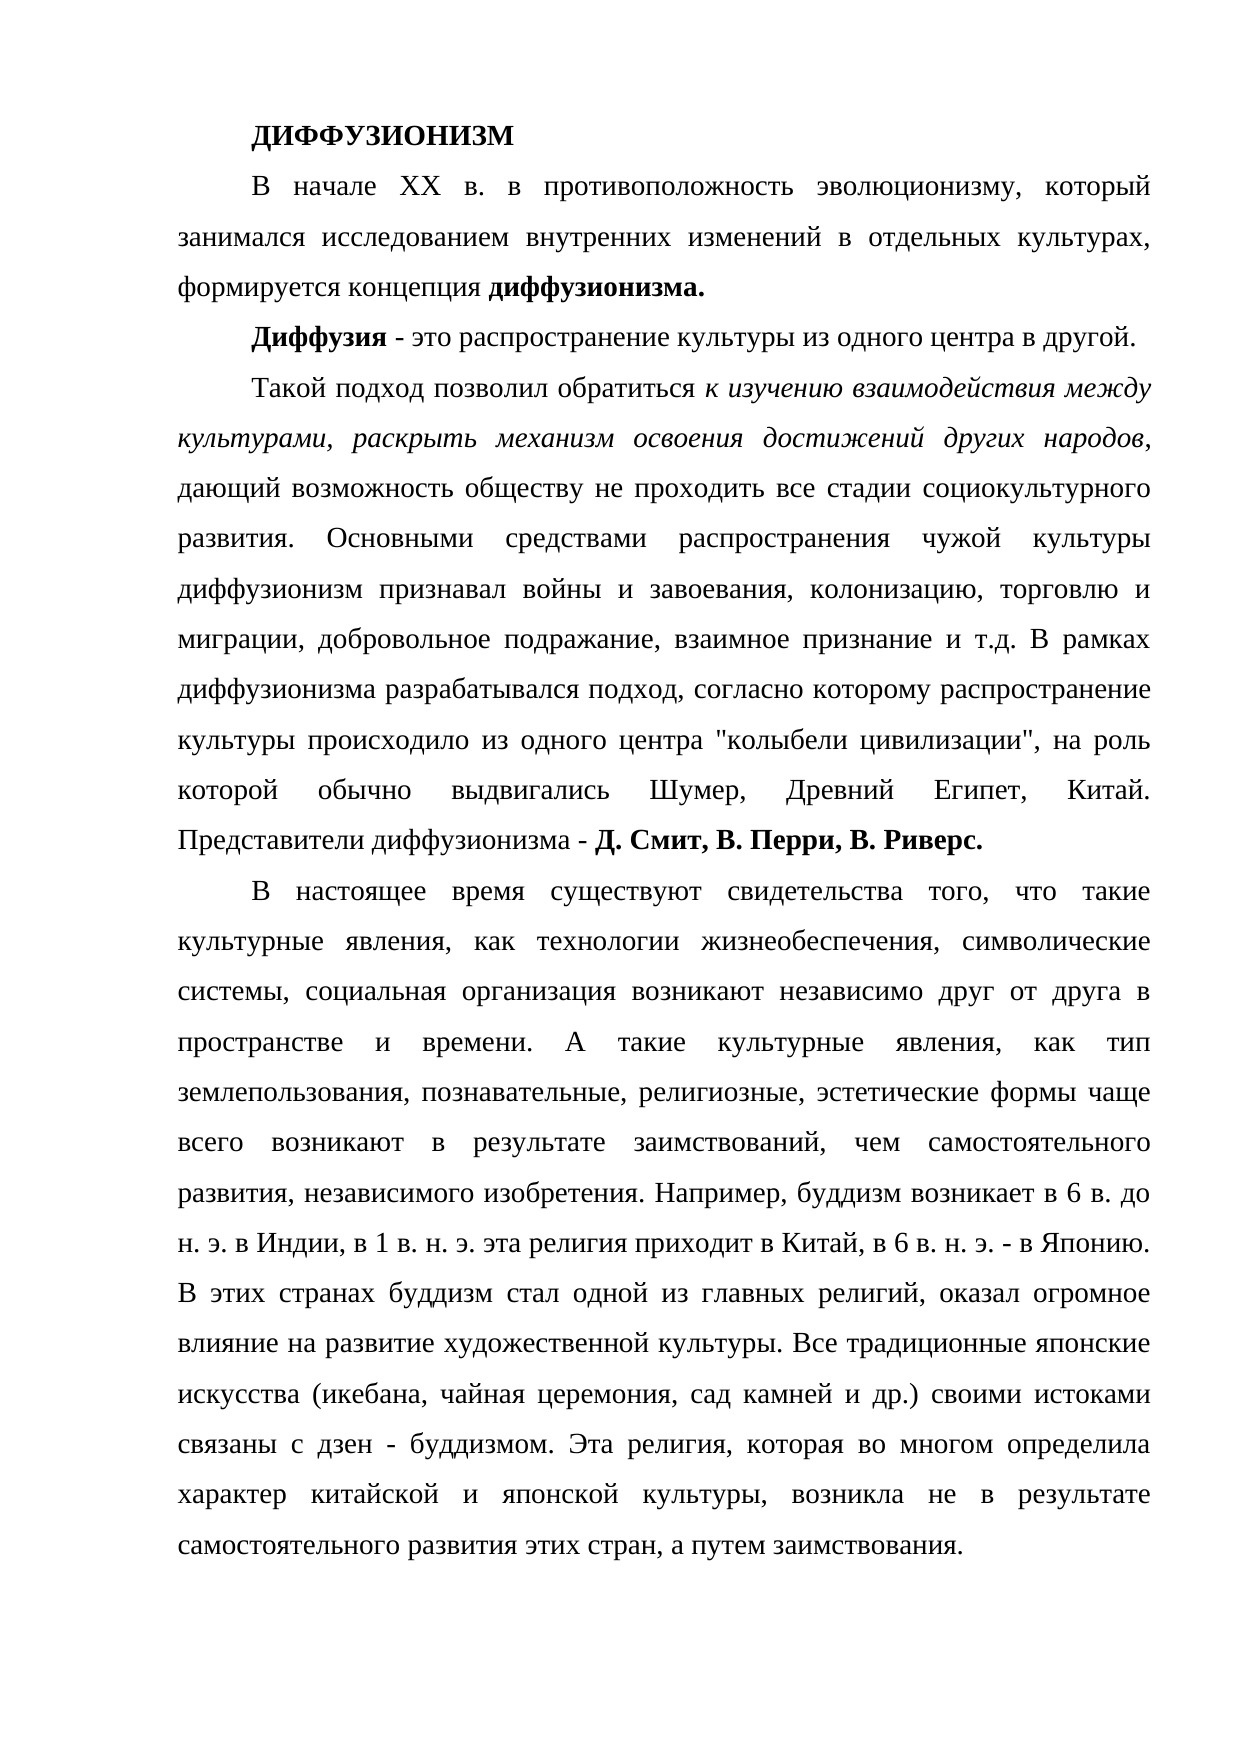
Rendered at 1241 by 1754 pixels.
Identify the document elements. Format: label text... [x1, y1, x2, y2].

text В настоящее время существуют свидетельства того, что такие культурные явления, как технологии жизнеобеспечения, символические системы, социальная организация возникают независимо друг от друга в пространстве и времени. А такие культурные явления, как тип землепользования, познавательные, религиозные, эстетические формы чаще всего возникают в результате заимствований, чем самостоятельного развития, независимого изобретения. Например, буддизм возникает в 6 в. до н. э. в Индии, в 1 в. н. э. эта религия приходит в Китай, в 6 в. н. э. - в Японию. В этих странах буддизм стал одной из главных религий, оказал огромное влияние на развитие художественной культуры. Все традиционные японские искусства (икебана, чайная церемония, сад камней и др.) своими истоками связаны с дзен - буддизмом. Эта религия, которая во многом определила характер китайской и японской культуры, возникла не в результате самостоятельного развития этих стран, а путем заимствования. [177, 873, 1152, 1560]
text ДИФФУЗИОНИЗМ [177, 118, 1152, 152]
text Такой подход позволил обратиться к изучению взаимодействия между культурами, раскрыть механизм освоения достижений других народов, дающий возможность обществу не проходить все стадии социокультурного развития. Основными средствами распространения чужой культуры диффузионизм признавал войны и завоевания, колонизацию, торговлю и миграции, добровольное подражание, взаимное признание и т.д. В рамках диффузионизма разрабатывался подход, согласно которому распространение культуры происходило из одного центра "колыбели цивилизации", на роль которой обычно выдвигались Шумер, Древний Египет, Китай. Представители диффузионизма - Д. Смит, В. Перри, В. Риверс. [177, 370, 1152, 856]
text В начале XX в. в противоположность эволюционизму, который занимался исследованием внутренних изменений в отдельных культурах, формируется концепция диффузионизма. [177, 168, 1152, 303]
text Диффузия - это распространение культуры из одного центра в другой. [177, 319, 1152, 353]
